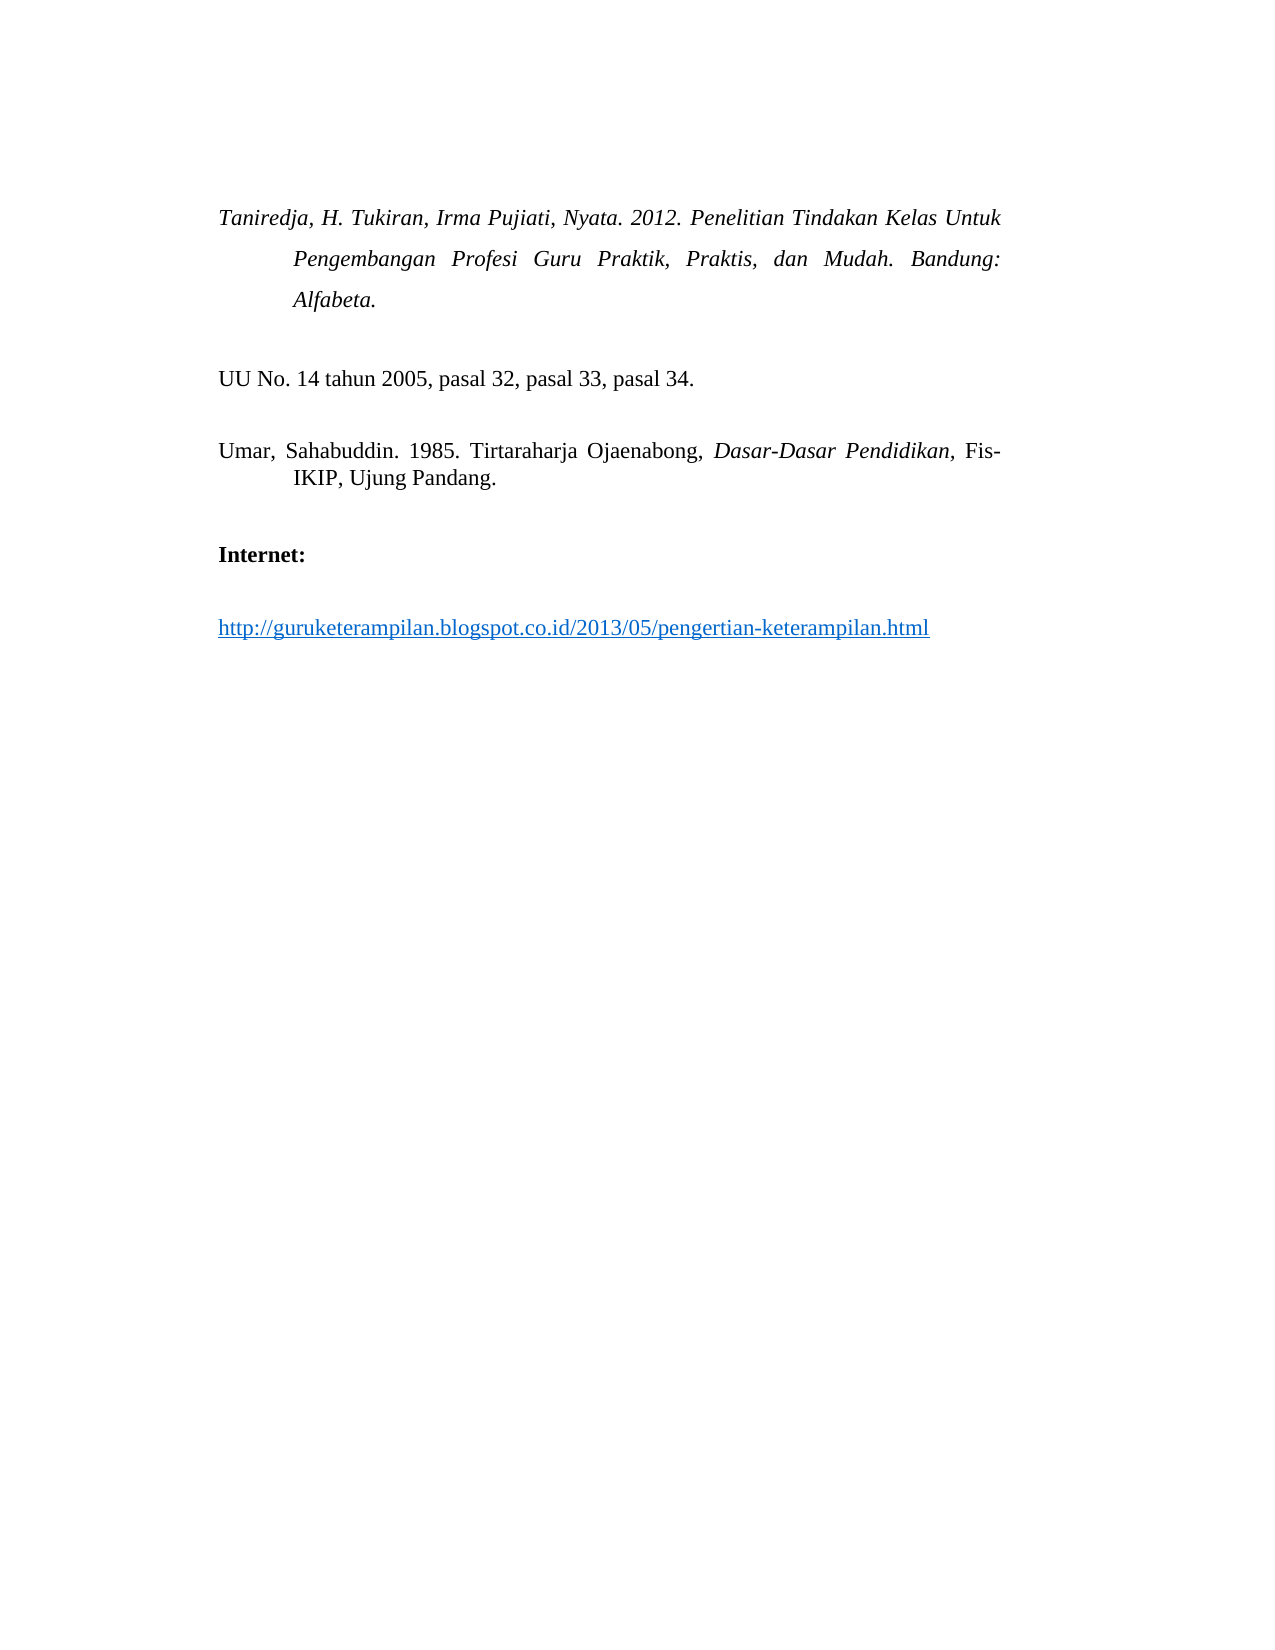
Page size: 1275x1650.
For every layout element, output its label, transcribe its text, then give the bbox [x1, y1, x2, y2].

text Internet: [218, 544, 1001, 567]
text Taniredja, H. Tukiran, Irma Pujiati, Nyata. 2012. Penelitian Tindakan Kelas Untuk Pengembangan Profesi Guru Praktik, Praktis, dan Mudah. Bandung: Alfabeta. [218, 192, 1001, 316]
text Umar, Sahabuddin. 1985. Tirtaraharja Ojaenabong, Dasar-Dasar Pendidikan, Fis- IKIP, Ujung Pandang. [218, 437, 1001, 491]
text http://guruketerampilan.blogspot.co.id/2013/05/pengertian-keterampilan.html [218, 617, 1001, 640]
text UU No. 14 tahun 2005, pasal 32, pasal 33, pasal 34. [218, 368, 1001, 391]
